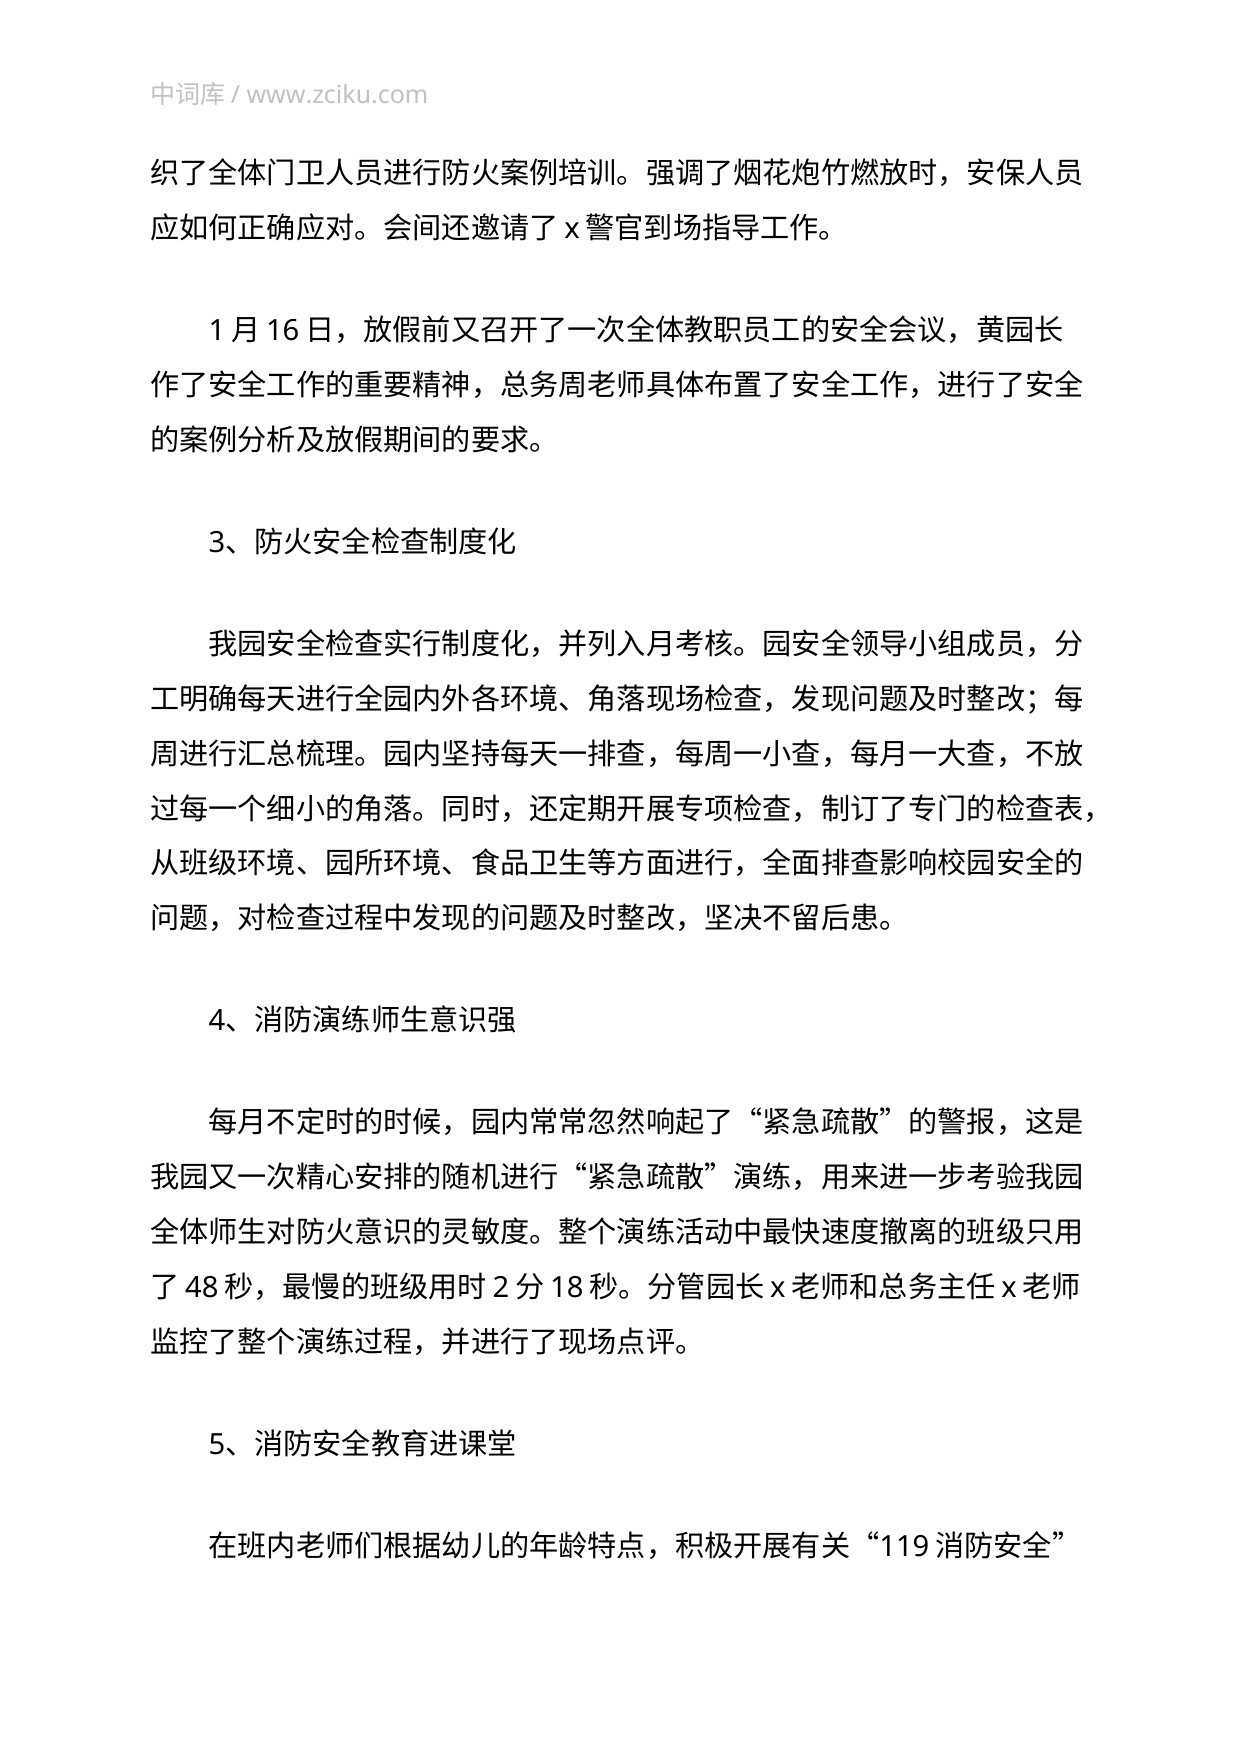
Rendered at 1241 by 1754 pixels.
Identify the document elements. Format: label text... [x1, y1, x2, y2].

text 4、消防演练师生意识强 [150, 997, 1090, 1039]
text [150, 1522, 1090, 1564]
text 我园安全检查实行制度化，并列入月考核。园安全领导小组成员，分工明确每天进行全园内外各环境、角落现场检查，发现问题及时整改；每周进行汇总梳理。园内坚持每天一排查，每周一小查，每月一大查，不放过每一个细小的角落。同时，还定期开展专项检查，制订了专门的检查表，从班级环境、园所环境、食品卫生等方面进行，全面排查影响校园安全的问题，对检查过程中发现的问题及时整改，坚决不留后患。 [150, 621, 1090, 937]
text 每月不定时的时候，园内常常忽然响起了“紧急疏散”的警报，这是我园又一次精心安排的随机进行“紧急疏散”演练，用来进一步考验我园全体师生对防火意识的灵敏度。整个演练活动中最快速度撤离的班级只用了48秒，最慢的班级用时2分18秒。分管园长x老师和总务主任x老师监控了整个演练过程，并进行了现场点评。 [150, 1099, 1090, 1361]
text 5、消防安全教育进课堂 [150, 1420, 1090, 1463]
text 1月16日，放假前又召开了一次全体教职员工的安全会议，黄园长作了安全工作的重要精神，总务周老师具体布置了安全工作，进行了安全的案例分析及放假期间的要求。 [150, 307, 1090, 459]
text 3、防火安全检查制度化 [150, 518, 1090, 561]
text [150, 150, 1090, 247]
